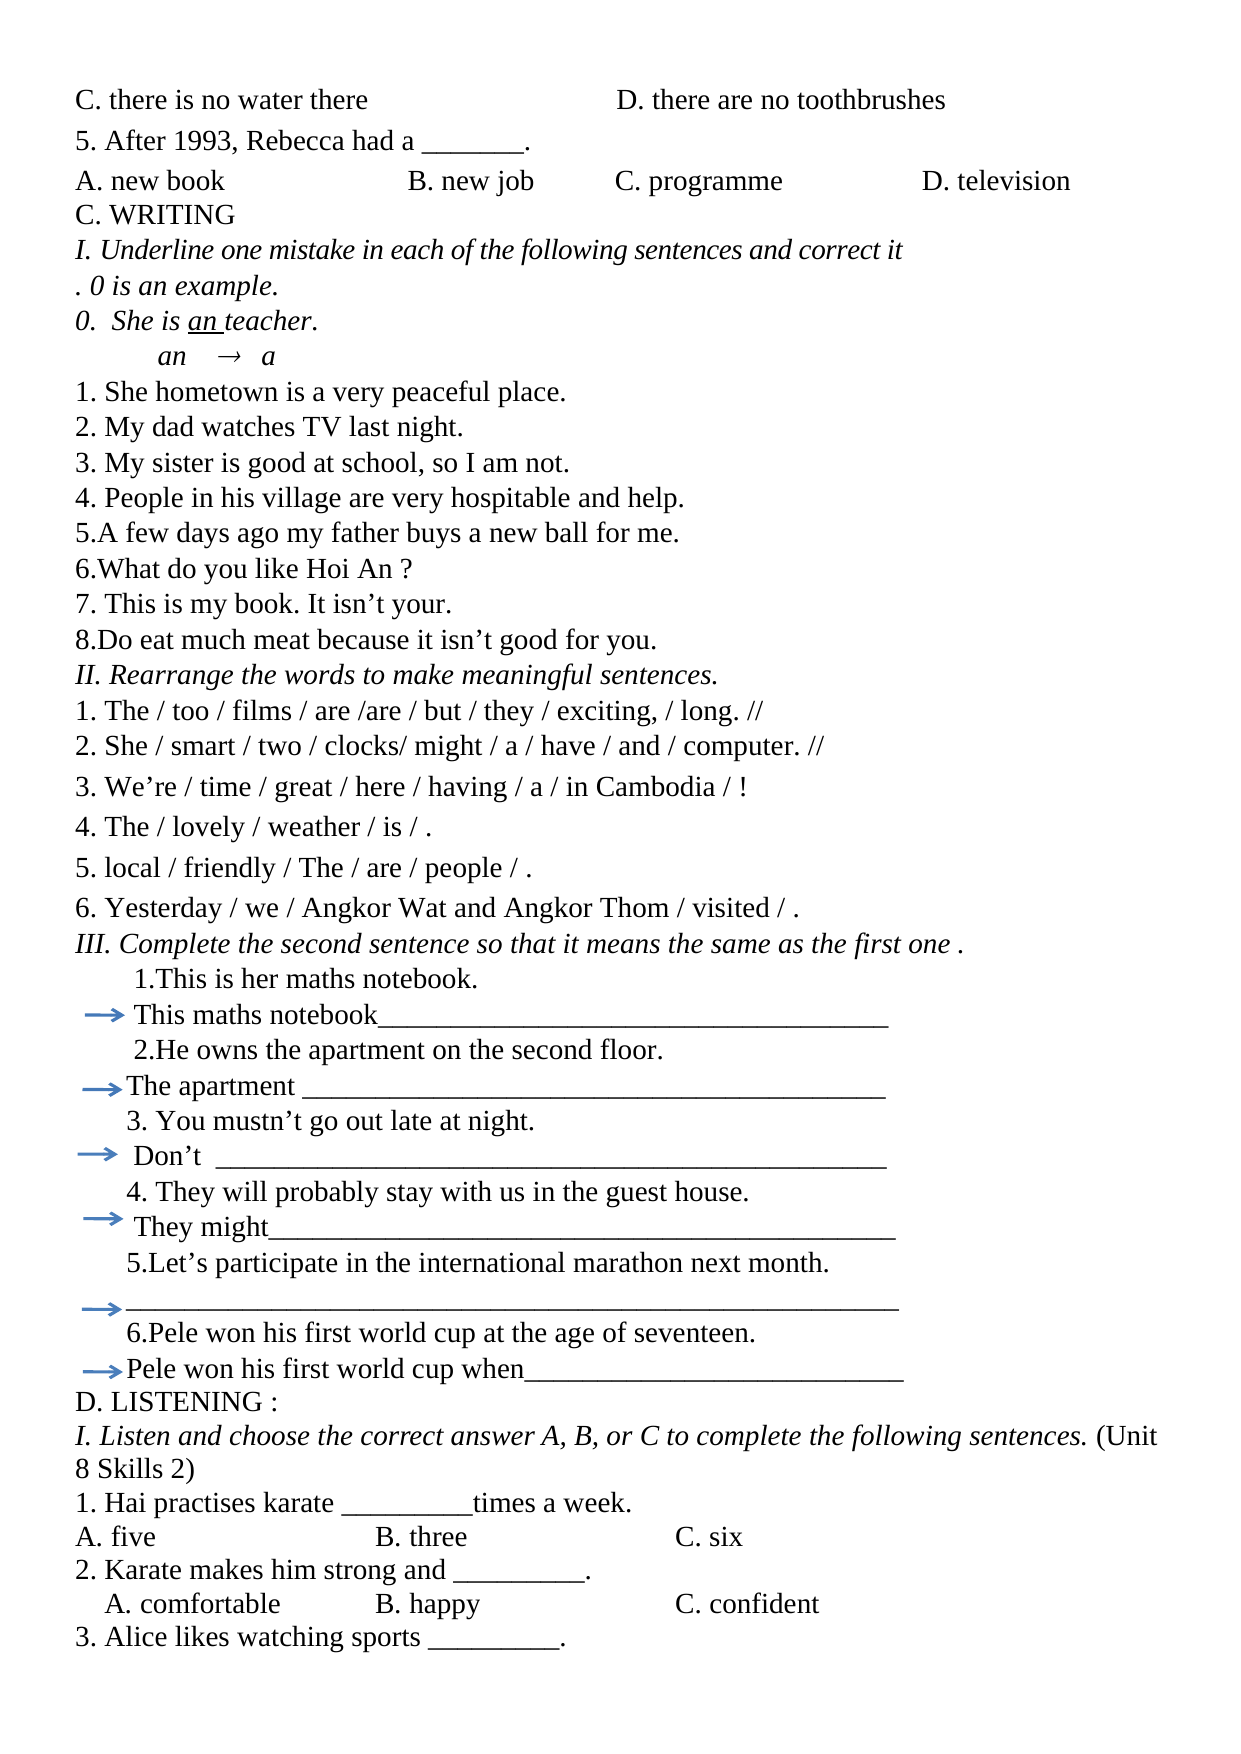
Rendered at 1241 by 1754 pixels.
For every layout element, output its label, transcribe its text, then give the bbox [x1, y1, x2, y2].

text 6.Pele won his first world cup at the age of seventeen. [75, 1314, 1165, 1349]
text 4. People in his village are very hospitable and help. [75, 478, 1165, 514]
text 2.He owns the apartment on the second floor. [75, 1030, 1165, 1066]
text 3. Alice likes watching sports _________. [75, 1619, 1165, 1653]
text The apartment ________________________________________ [75, 1066, 1165, 1101]
text A. comfortable B. happy C. confident [675, 1586, 1165, 1619]
text 5. After 1993, Rebecca had a _______. [75, 116, 1165, 156]
text I. Listen and choose the correct answer A, B, or C to complete the following sentences. (Unit 8 Skills 2) [75, 1418, 1165, 1485]
text D. LISTENING : [75, 1384, 1165, 1418]
text 0. She is an teacher. [75, 301, 1165, 337]
text They might___________________________________________ [75, 1207, 1165, 1243]
text an a [75, 337, 1165, 372]
text Pele won his first world cup when__________________________ [75, 1349, 1165, 1384]
text 8.Do eat much meat because it isn’t good for you. [75, 620, 1165, 655]
text 2. Karate makes him strong and _________. [75, 1552, 1165, 1586]
text 5. local / friendly / The / are / people / . [75, 843, 1165, 883]
text . 0 is an example. [75, 266, 1165, 301]
text 3. We’re / time / great / here / having / a / in Cambodia / ! [75, 762, 1165, 802]
text 4. They will probably stay with us in the guest house. [75, 1172, 1165, 1207]
text _____________________________________________________ [75, 1278, 1165, 1314]
text 3. You mustn’t go out late at night. [75, 1101, 1165, 1137]
text 2. She / smart / two / clocks/ might / a / have / and / computer. // [75, 726, 1165, 762]
text 7. This is my book. It isn’t your. [75, 584, 1165, 620]
text 2. My dad watches TV last night. [75, 407, 1165, 443]
text C. WRITING [75, 197, 1165, 230]
text 5.A few days ago my father buys a new ball for me. [75, 514, 1165, 549]
text I. Underline one mistake in each of the following sentences and correct it [75, 230, 1165, 266]
text A. comfortable B. happy C. confident [402, 1586, 480, 1619]
text Don’t ______________________________________________ [75, 1137, 1165, 1172]
text A. new book B. new job C. programme D. television [75, 156, 1165, 197]
text 1. The / too / films / are /are / but / they / exciting, / long. // [75, 691, 1165, 726]
text 1.This is her maths notebook. [75, 959, 1165, 995]
text 6.What do you like Hoi An ? [75, 549, 1165, 584]
text 5.Let’s participate in the international marathon next month. [75, 1243, 1165, 1278]
text 1. She hometown is a very peaceful place. [75, 372, 1165, 407]
text 4. The / lovely / weather / is / . [75, 802, 1165, 843]
text III. Complete the second sentence so that it means the same as the first one . [75, 924, 1165, 959]
text C. there is no water there D. there are no toothbrushes [75, 75, 1165, 116]
text 6. Yesterday / we / Angkor Wat and Angkor Thom / visited / . [75, 883, 1165, 924]
text A. five B. three C. six [409, 1519, 468, 1552]
text 1. Hai practises karate _________times a week. [75, 1485, 1165, 1519]
text A. five B. three C. six [675, 1519, 1165, 1552]
text II. Rearrange the words to make meaningful sentences. [75, 655, 1165, 691]
text This maths notebook___________________________________ [75, 995, 1165, 1030]
text 3. My sister is good at school, so I am not. [75, 443, 1165, 478]
